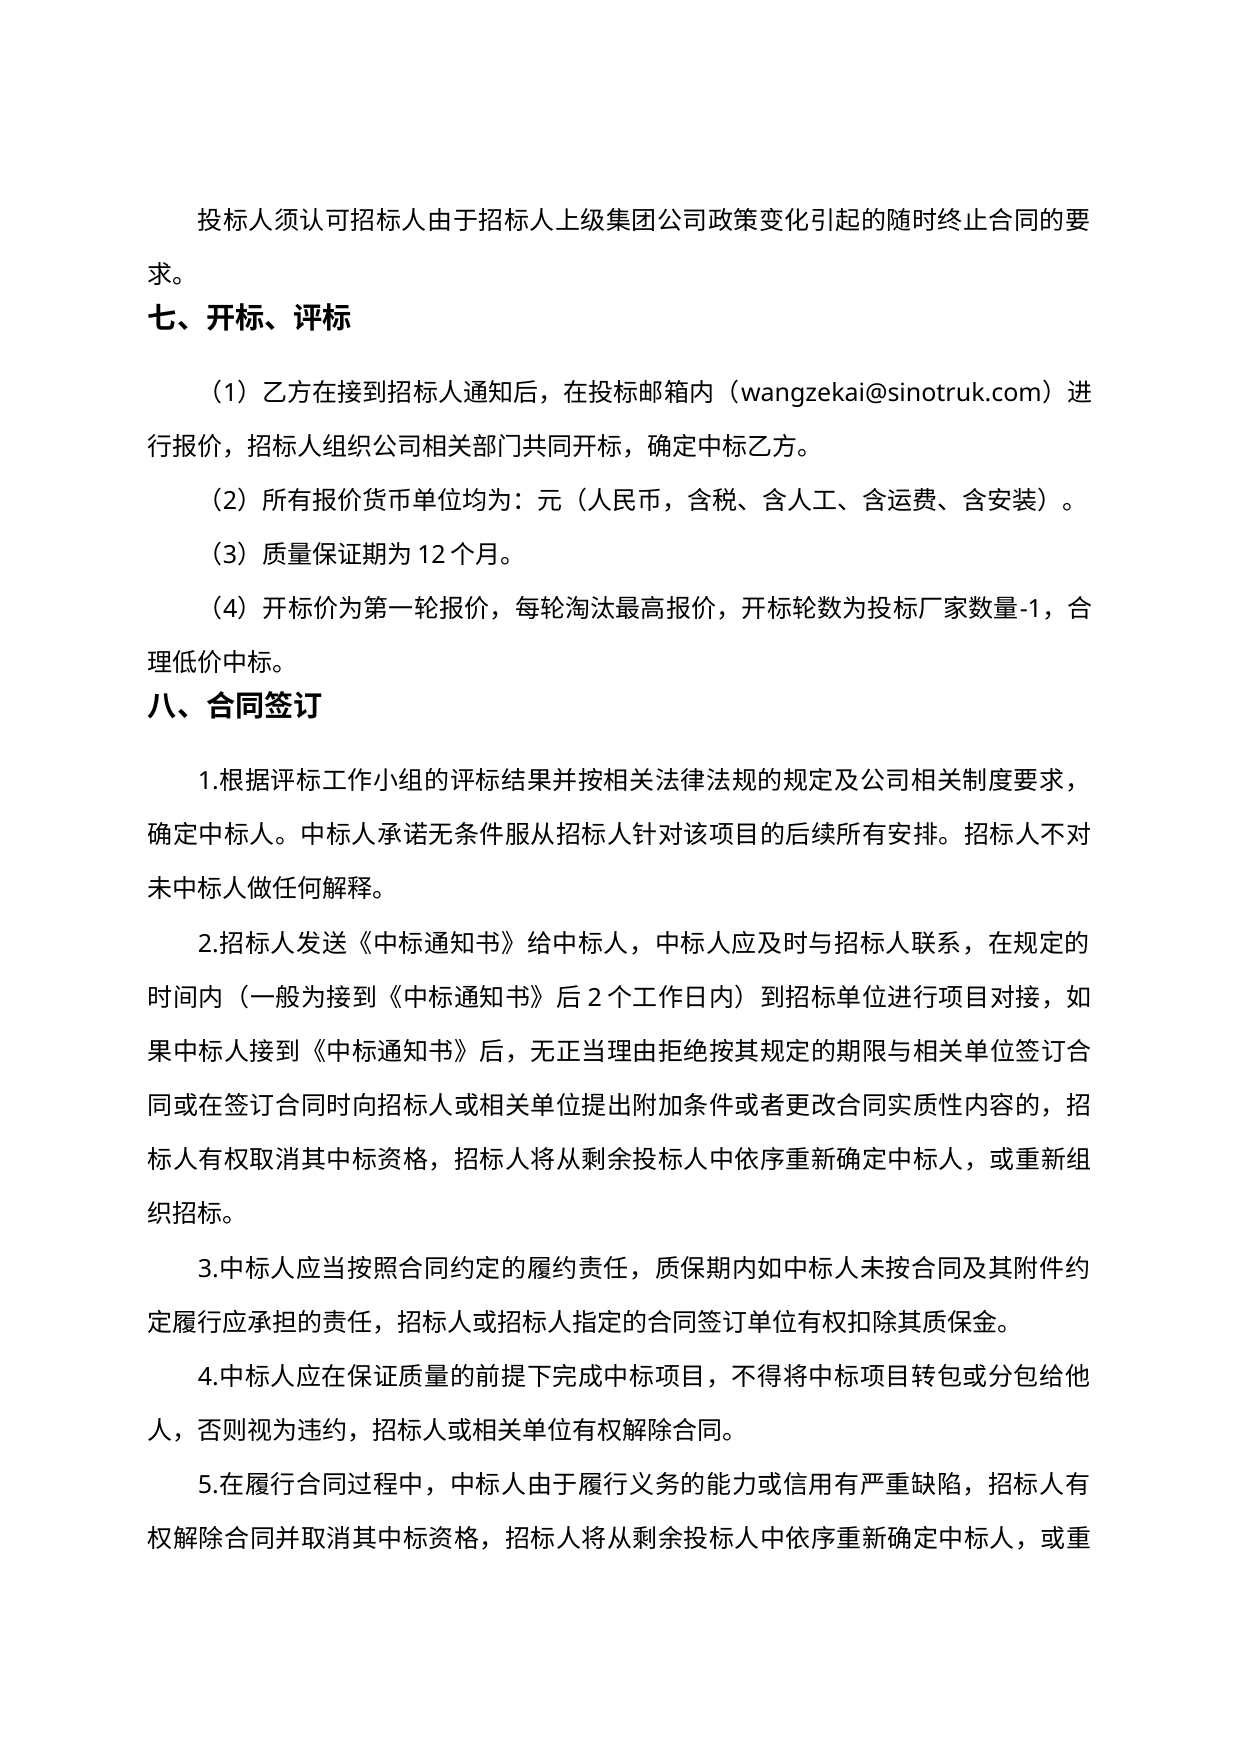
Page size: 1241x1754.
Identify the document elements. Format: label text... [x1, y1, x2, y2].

text 2.招标人发送《中标通知书》给中标人，中标人应及时与招标人联系，在规定的时间内（一般为接到《中标通知书》后2个工作日内）到招标单位进行项目对接，如果中标人接到《中标通知书》后，无正当理由拒绝按其规定的期限与相关单位签订合同或在签订合同时向招标人或相关单位提出附加条件或者更改合同实质性内容的，招标人有权取消其中标资格，招标人将从剩余投标人中依序重新确定中标人，或重新组织招标。 [148, 909, 1092, 1234]
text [148, 1450, 1092, 1559]
text （3）质量保证期为12个月。 [148, 520, 1092, 574]
text （1）乙方在接到招标人通知后，在投标邮箱内（wangzekai@sinotruk.com）进行报价，招标人组织公司相关部门共同开标，确定中标乙方。 [148, 358, 1092, 466]
text 1.根据评标工作小组的评标结果并按相关法律法规的规定及公司相关制度要求，确定中标人。中标人承诺无条件服从招标人针对该项目的后续所有安排。招标人不对未中标人做任何解释。 [148, 746, 1092, 909]
text 八、合同签订 [148, 683, 1092, 725]
text （2）所有报价货币单位均为：元（人民币，含税、含人工、含运费、含安装）。 [148, 466, 1092, 520]
text （4）开标价为第一轮报价，每轮淘汰最高报价，开标轮数为投标厂家数量-1，合理低价中标。 [148, 574, 1092, 683]
text 4.中标人应在保证质量的前提下完成中标项目，不得将中标项目转包或分包给他人，否则视为违约，招标人或相关单位有权解除合同。 [148, 1342, 1092, 1450]
text 投标人须认可招标人由于招标人上级集团公司政策变化引起的随时终止合同的要求。 [148, 186, 1092, 294]
text 3.中标人应当按照合同约定的履约责任，质保期内如中标人未按合同及其附件约定履行应承担的责任，招标人或招标人指定的合同签订单位有权扣除其质保金。 [148, 1234, 1092, 1342]
list 七、开标、评标 [148, 294, 1092, 337]
